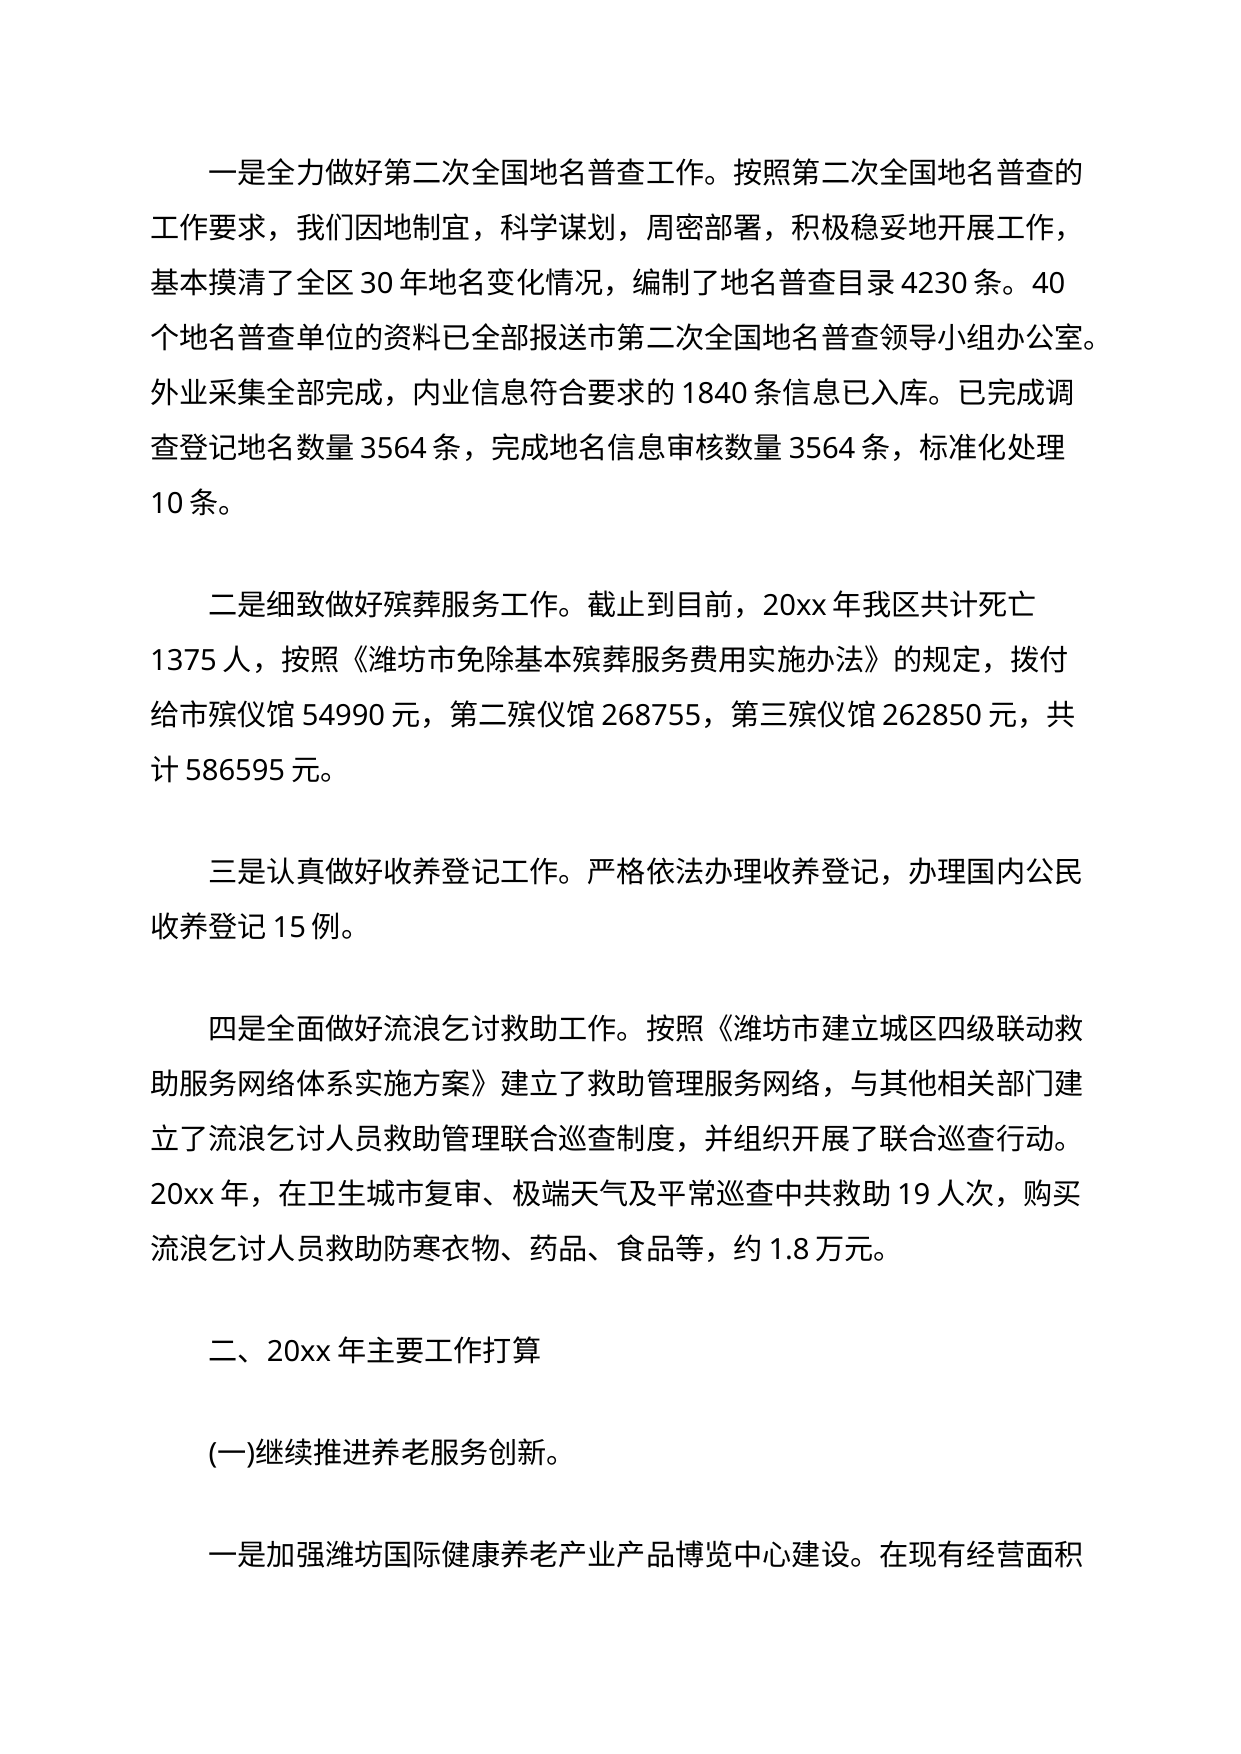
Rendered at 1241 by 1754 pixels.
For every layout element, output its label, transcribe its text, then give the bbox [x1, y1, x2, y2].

text 四是全面做好流浪乞讨救助工作。按照《潍坊市建立城区四级联动救助服务网络体系实施方案》建立了救助管理服务网络，与其他相关部门建立了流浪乞讨人员救助管理联合巡查制度，并组织开展了联合巡查行动。20xx年，在卫生城市复审、极端天气及平常巡查中共救助19人次，购买流浪乞讨人员救助防寒衣物、药品、食品等，约1.8万元。 [150, 1006, 1090, 1268]
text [150, 1531, 1090, 1573]
text 一是全力做好第二次全国地名普查工作。按照第二次全国地名普查的工作要求，我们因地制宜，科学谋划，周密部署，积极稳妥地开展工作，基本摸清了全区30年地名变化情况，编制了地名普查目录4230条。40个地名普查单位的资料已全部报送市第二次全国地名普查领导小组办公室。外业采集全部完成，内业信息符合要求的1840条信息已入库。已完成调查登记地名数量3564条，完成地名信息审核数量3564条，标准化处理10条。 [150, 150, 1090, 522]
text 二是细致做好殡葬服务工作。截止到目前，20xx年我区共计死亡1375人，按照《潍坊市免除基本殡葬服务费用实施办法》的规定，拨付给市殡仪馆54990元，第二殡仪馆268755，第三殡仪馆262850元，共计586595元。 [150, 582, 1090, 789]
text 三是认真做好收养登记工作。严格依法办理收养登记，办理国内公民收养登记15例。 [150, 849, 1090, 946]
text (一)继续推进养老服务创新。 [150, 1429, 1090, 1472]
text 二、20xx年主要工作打算 [150, 1327, 1090, 1369]
